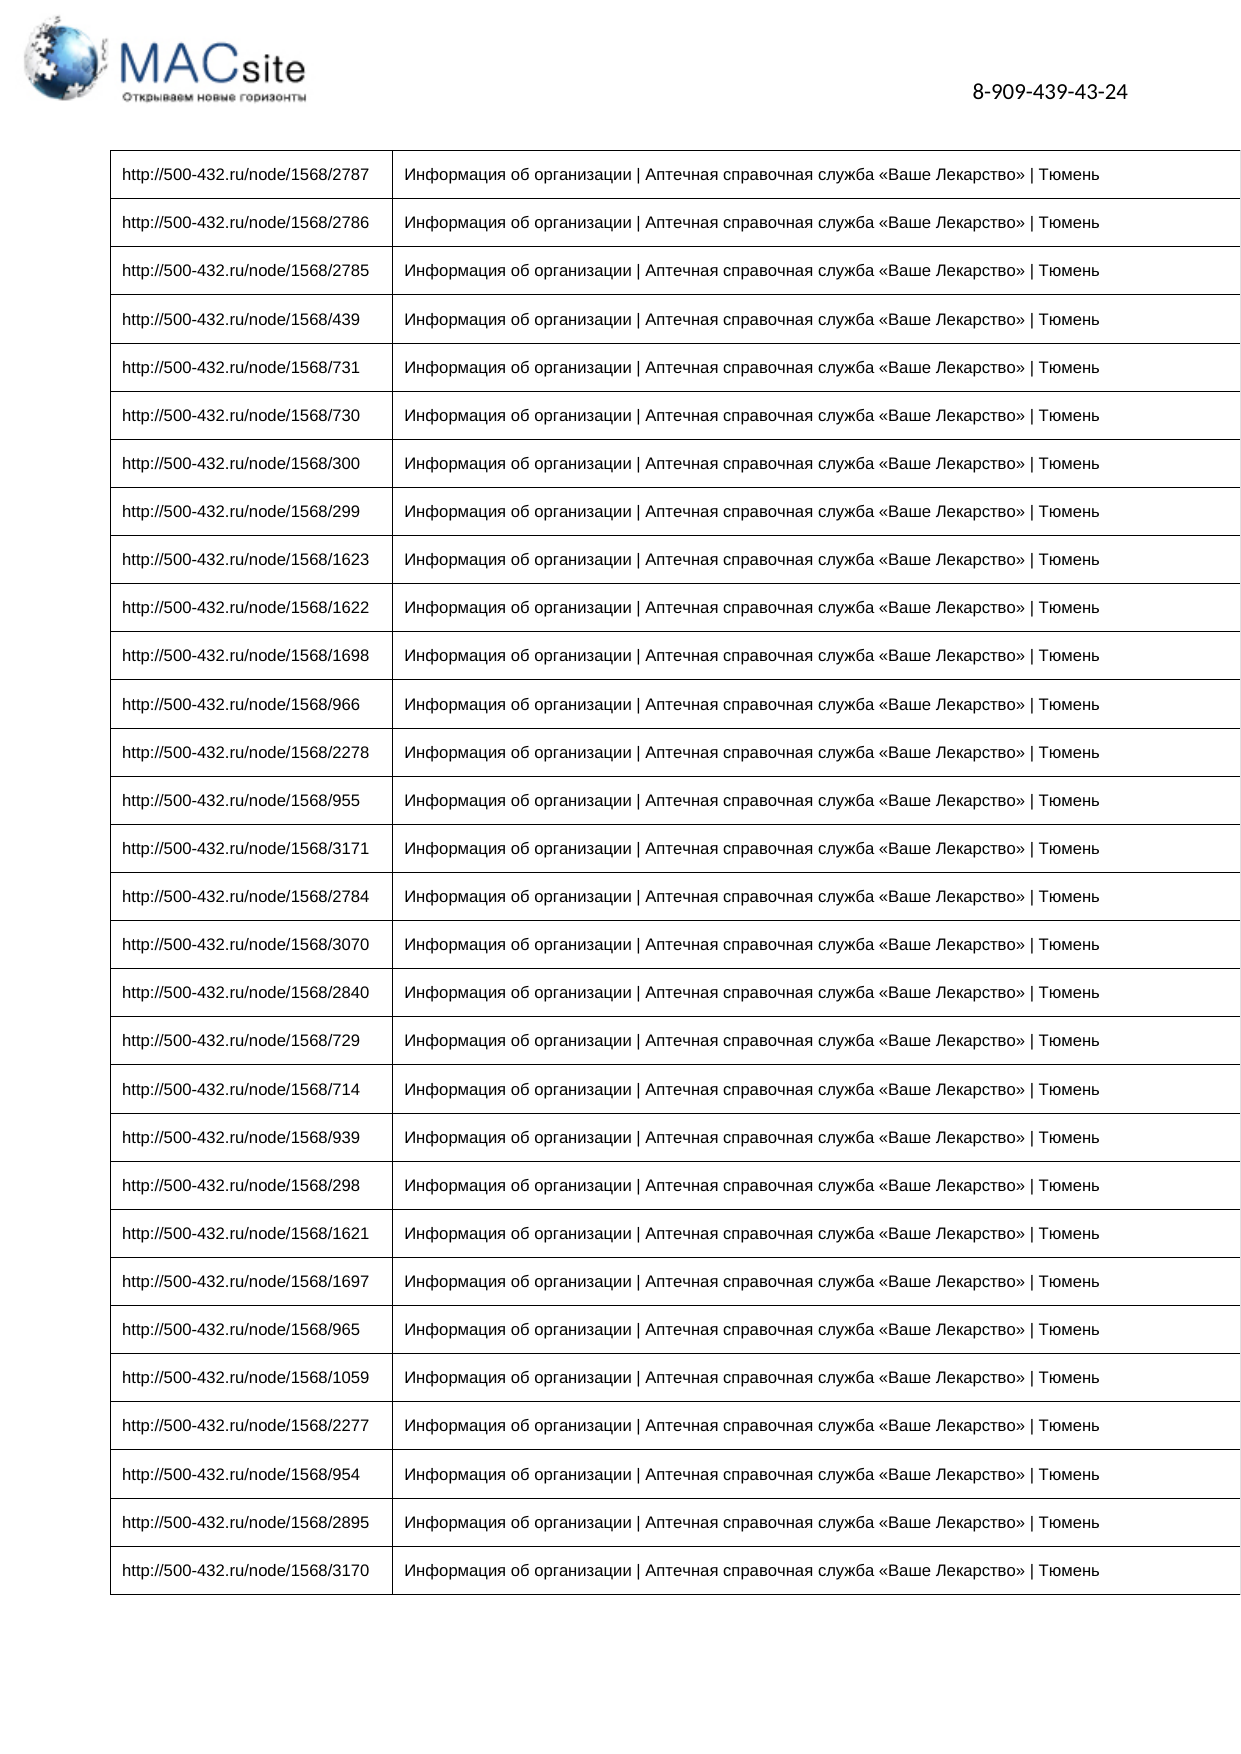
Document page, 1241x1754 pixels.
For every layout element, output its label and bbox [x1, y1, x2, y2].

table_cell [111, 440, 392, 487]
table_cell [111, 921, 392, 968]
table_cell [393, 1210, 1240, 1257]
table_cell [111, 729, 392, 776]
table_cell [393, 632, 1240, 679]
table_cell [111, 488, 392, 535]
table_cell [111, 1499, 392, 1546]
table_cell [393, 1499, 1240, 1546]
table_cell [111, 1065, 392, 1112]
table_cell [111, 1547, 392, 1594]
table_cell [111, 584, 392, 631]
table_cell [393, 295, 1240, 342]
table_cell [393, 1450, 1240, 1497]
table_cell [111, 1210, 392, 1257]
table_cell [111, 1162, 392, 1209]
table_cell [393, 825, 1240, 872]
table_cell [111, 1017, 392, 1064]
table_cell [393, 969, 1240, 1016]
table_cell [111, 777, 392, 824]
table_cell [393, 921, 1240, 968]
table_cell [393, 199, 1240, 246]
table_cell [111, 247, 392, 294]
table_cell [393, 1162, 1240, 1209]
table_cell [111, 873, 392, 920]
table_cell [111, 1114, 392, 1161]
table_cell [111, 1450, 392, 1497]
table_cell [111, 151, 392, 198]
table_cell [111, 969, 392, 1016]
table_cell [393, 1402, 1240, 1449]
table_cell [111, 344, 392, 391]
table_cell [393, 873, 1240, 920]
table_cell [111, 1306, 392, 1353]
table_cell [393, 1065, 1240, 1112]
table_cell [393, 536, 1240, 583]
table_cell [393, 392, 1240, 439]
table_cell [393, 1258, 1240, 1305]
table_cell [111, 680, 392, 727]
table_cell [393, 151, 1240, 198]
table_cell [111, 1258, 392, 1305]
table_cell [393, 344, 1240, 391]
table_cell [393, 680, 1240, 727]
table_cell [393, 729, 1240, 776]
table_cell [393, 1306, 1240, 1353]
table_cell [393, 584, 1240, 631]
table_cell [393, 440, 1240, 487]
picture [15, 12, 328, 107]
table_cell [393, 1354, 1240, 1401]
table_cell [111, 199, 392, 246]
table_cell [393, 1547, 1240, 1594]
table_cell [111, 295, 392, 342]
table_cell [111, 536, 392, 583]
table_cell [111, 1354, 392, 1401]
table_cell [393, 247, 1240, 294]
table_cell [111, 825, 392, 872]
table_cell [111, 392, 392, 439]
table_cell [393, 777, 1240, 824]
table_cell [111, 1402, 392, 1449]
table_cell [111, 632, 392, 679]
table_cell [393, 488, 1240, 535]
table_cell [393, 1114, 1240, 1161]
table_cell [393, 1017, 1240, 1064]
